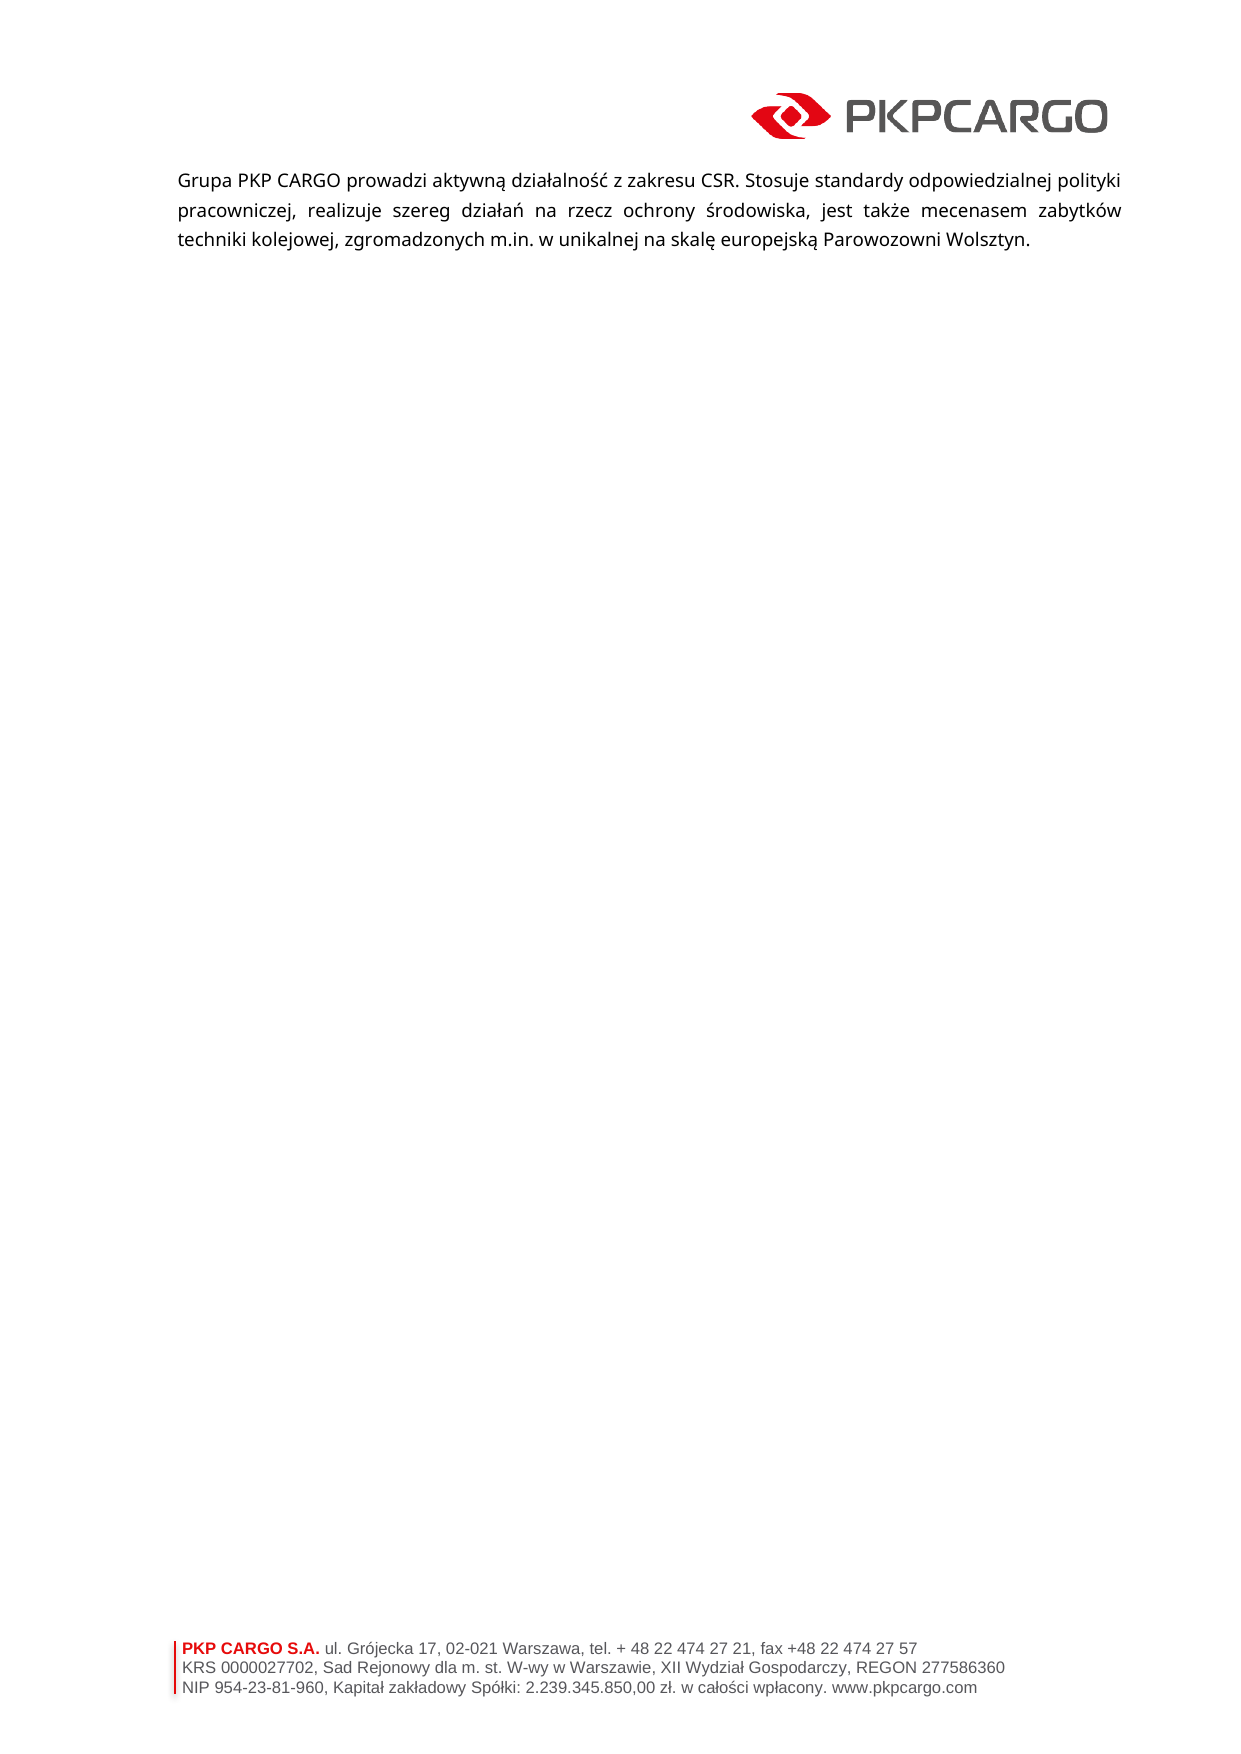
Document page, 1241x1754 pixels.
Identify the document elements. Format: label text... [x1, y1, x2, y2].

picture [751, 93, 1108, 139]
text Grupa PKP CARGO prowadzi aktywną działalność z zakresu CSR. Stosuje standardy odpowiedzialnej polityki pracowniczej, realizuje szereg działań na rzecz ochrony środowiska, jest także mecenasem zabytków techniki kolejowej, zgromadzonych m.in. w unikalnej na skalę europejską Parowozowni Wolsztyn. [177, 168, 1122, 252]
